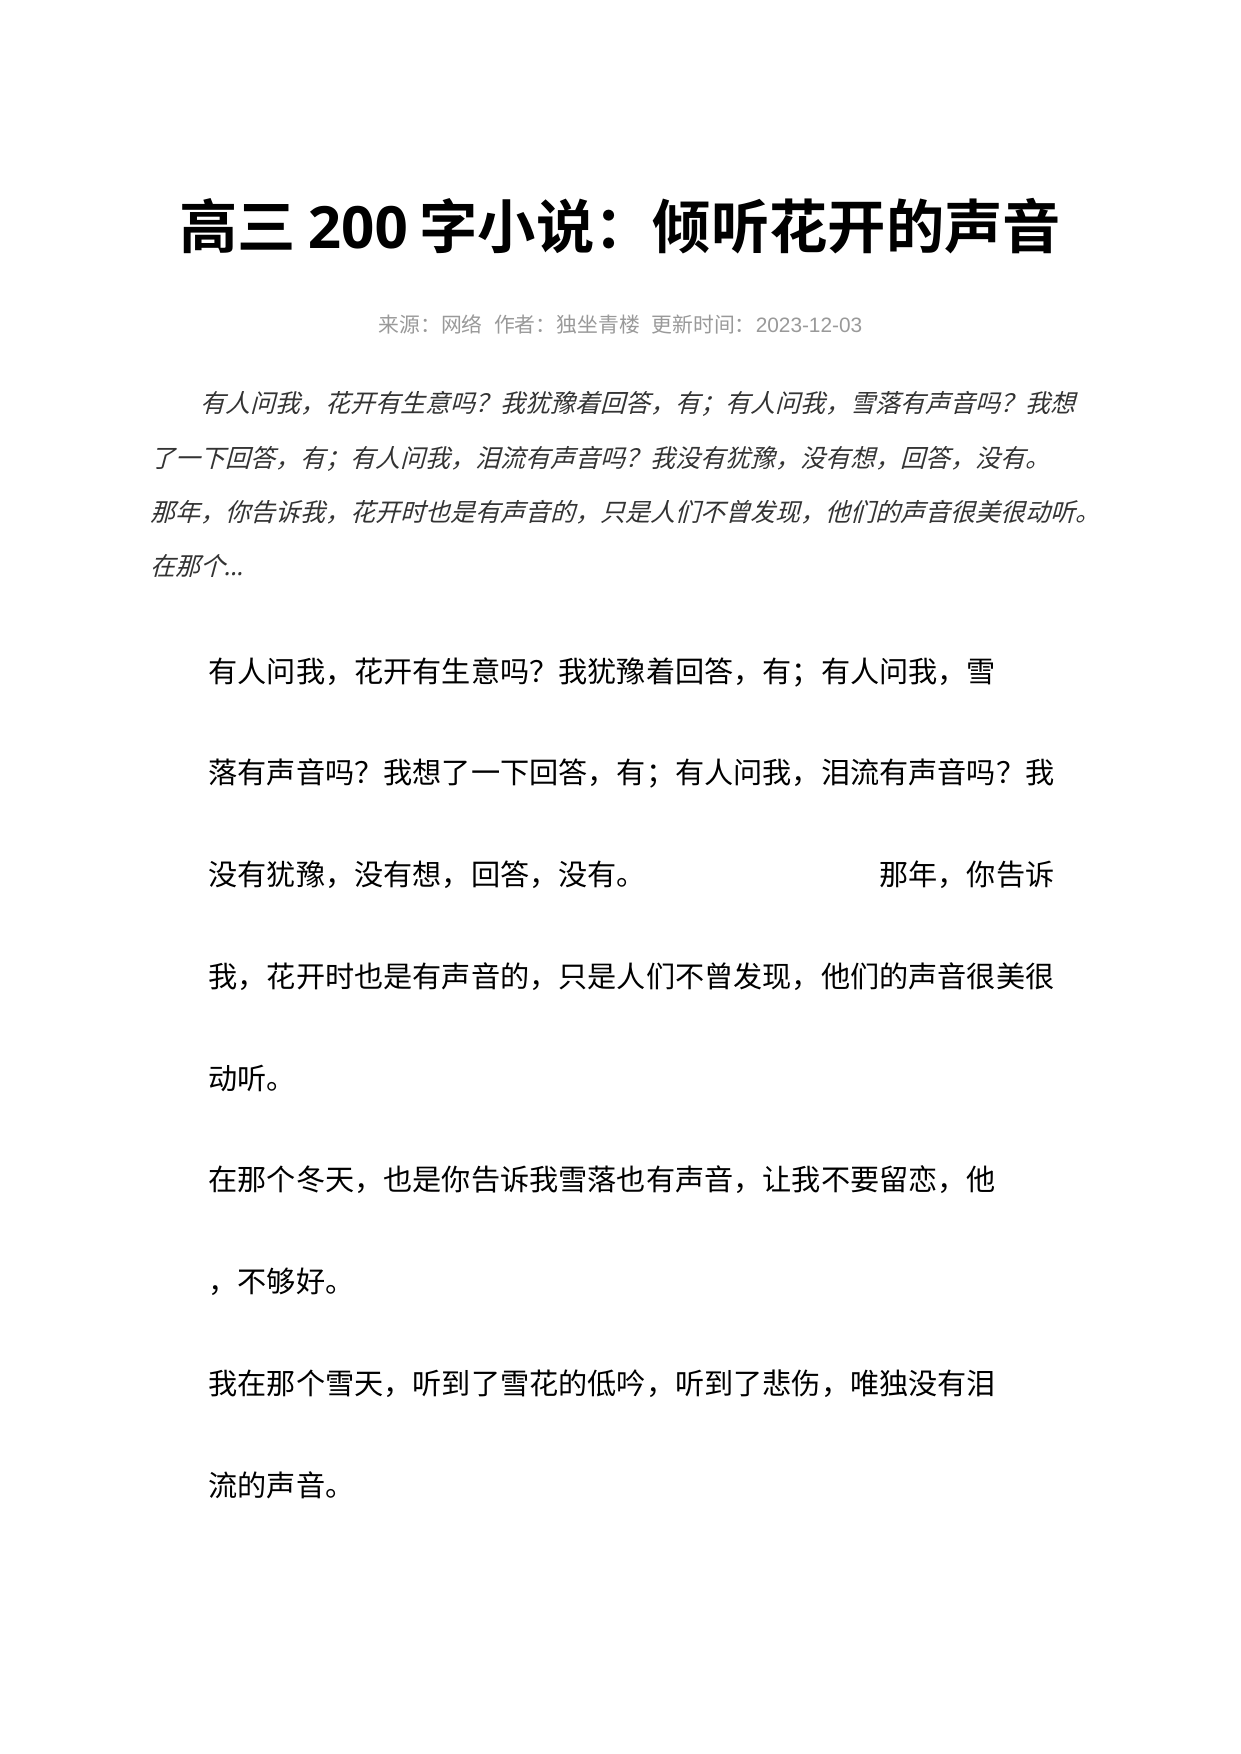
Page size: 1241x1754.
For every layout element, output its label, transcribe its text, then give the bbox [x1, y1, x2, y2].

text 没有犹豫，没有想，回答，没有。 那年，你告诉 [150, 852, 1090, 894]
text 有人问我，花开有生意吗？我犹豫着回答，有；有人问我，雪落有声音吗？我想了一下回答，有；有人问我，泪流有声音吗？我没有犹豫，没有想，回答，没有。 那年，你告诉我，花开时也是有声音的，只是人们不曾发现，他们的声音很美很动听。在那个... [150, 384, 1090, 583]
text 我在那个雪天，听到了雪花的低吟，听到了悲伤，唯独没有泪 [150, 1361, 1090, 1403]
text 在那个冬天，也是你告诉我雪落也有声音，让我不要留恋，他 [150, 1157, 1090, 1199]
text 我，花开时也是有声音的，只是人们不曾发现，他们的声音很美很 [150, 953, 1090, 996]
text ，不够好。 [150, 1259, 1090, 1301]
text 动听。 [150, 1055, 1090, 1097]
subtitle 高三200字小说：倾听花开的声音 [150, 181, 1090, 266]
text 有人问我，花开有生意吗？我犹豫着回答，有；有人问我，雪 [150, 648, 1090, 690]
text 落有声音吗？我想了一下回答，有；有人问我，泪流有声音吗？我 [150, 750, 1090, 792]
text 流的声音。 [150, 1462, 1090, 1504]
text 来源：网络 作者：独坐青楼 更新时间：2023-12-03 [150, 313, 1090, 337]
